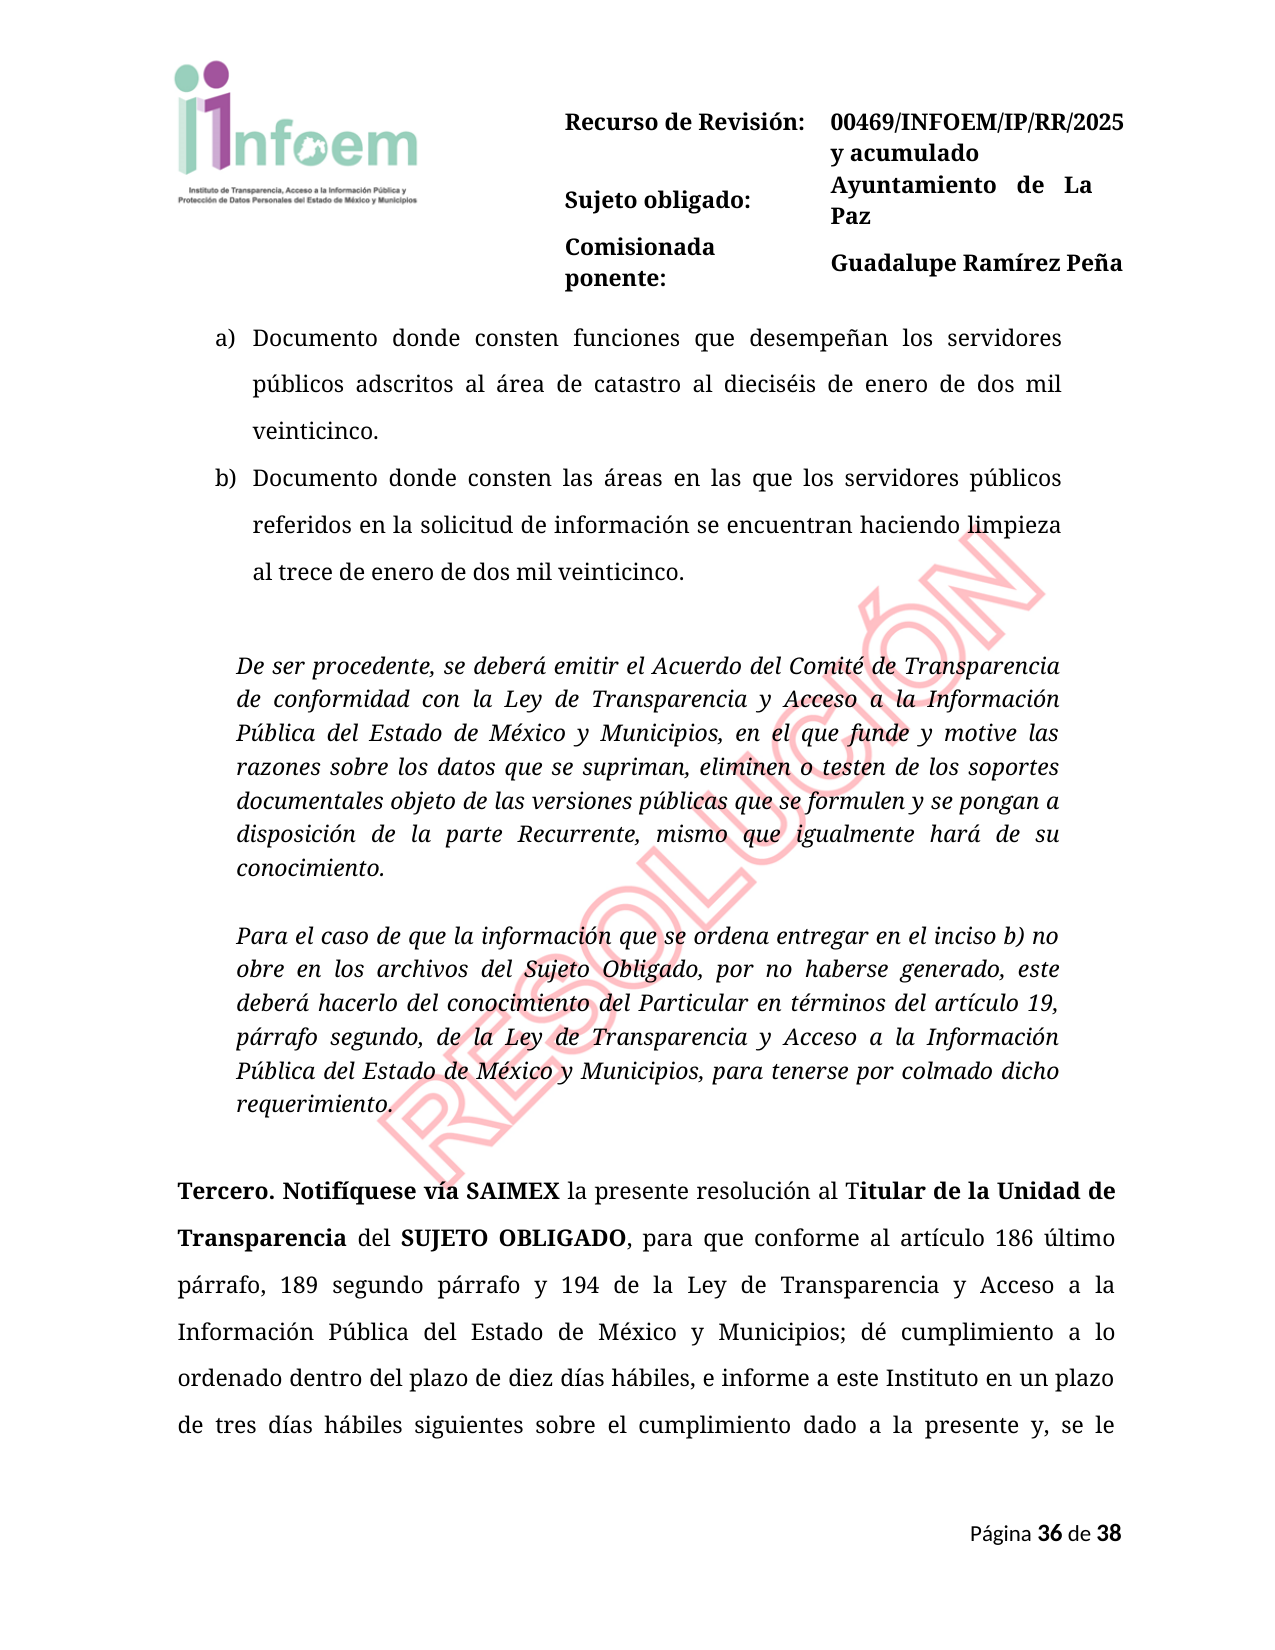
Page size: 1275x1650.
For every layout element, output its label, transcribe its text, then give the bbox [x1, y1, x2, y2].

list Documento donde consten funciones que desempeñan los servidores públicos adscritos al área de catastro al dieciséis de enero de dos mil veinticinco. [215, 322, 1063, 447]
picture [54, 0, 1275, 1650]
text De ser procedente, se deberá emitir el Acuerdo del Comité de Transparencia de conformidad con la Ley de Transparencia y Acceso a la Información Pública del Estado de México y Municipios, en el que funde y motive las razones sobre los datos que se supriman, eliminen o testen de los soportes documentales objeto de las versiones públicas que se formulen y se pongan a disposición de la parte Recurrente, mismo que igualmente hará de su conocimiento. [236, 650, 1063, 883]
text Para el caso de que la información que se ordena entregar en el inciso b) no obre en los archivos del Sujeto Obligado, por no haberse generado, este deberá hacerlo del conocimiento del Particular en términos del artículo 19, párrafo segundo, de la Ley de Transparencia y Acceso a la Información Pública del Estado de México y Municipios, para tenerse por colmado dicho requerimiento. [236, 920, 1063, 1120]
list Documento donde consten las áreas en las que los servidores públicos referidos en la solicitud de información se encuentran haciendo limpieza al trece de enero de dos mil veinticinco. [215, 462, 1063, 587]
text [177, 1175, 1116, 1440]
